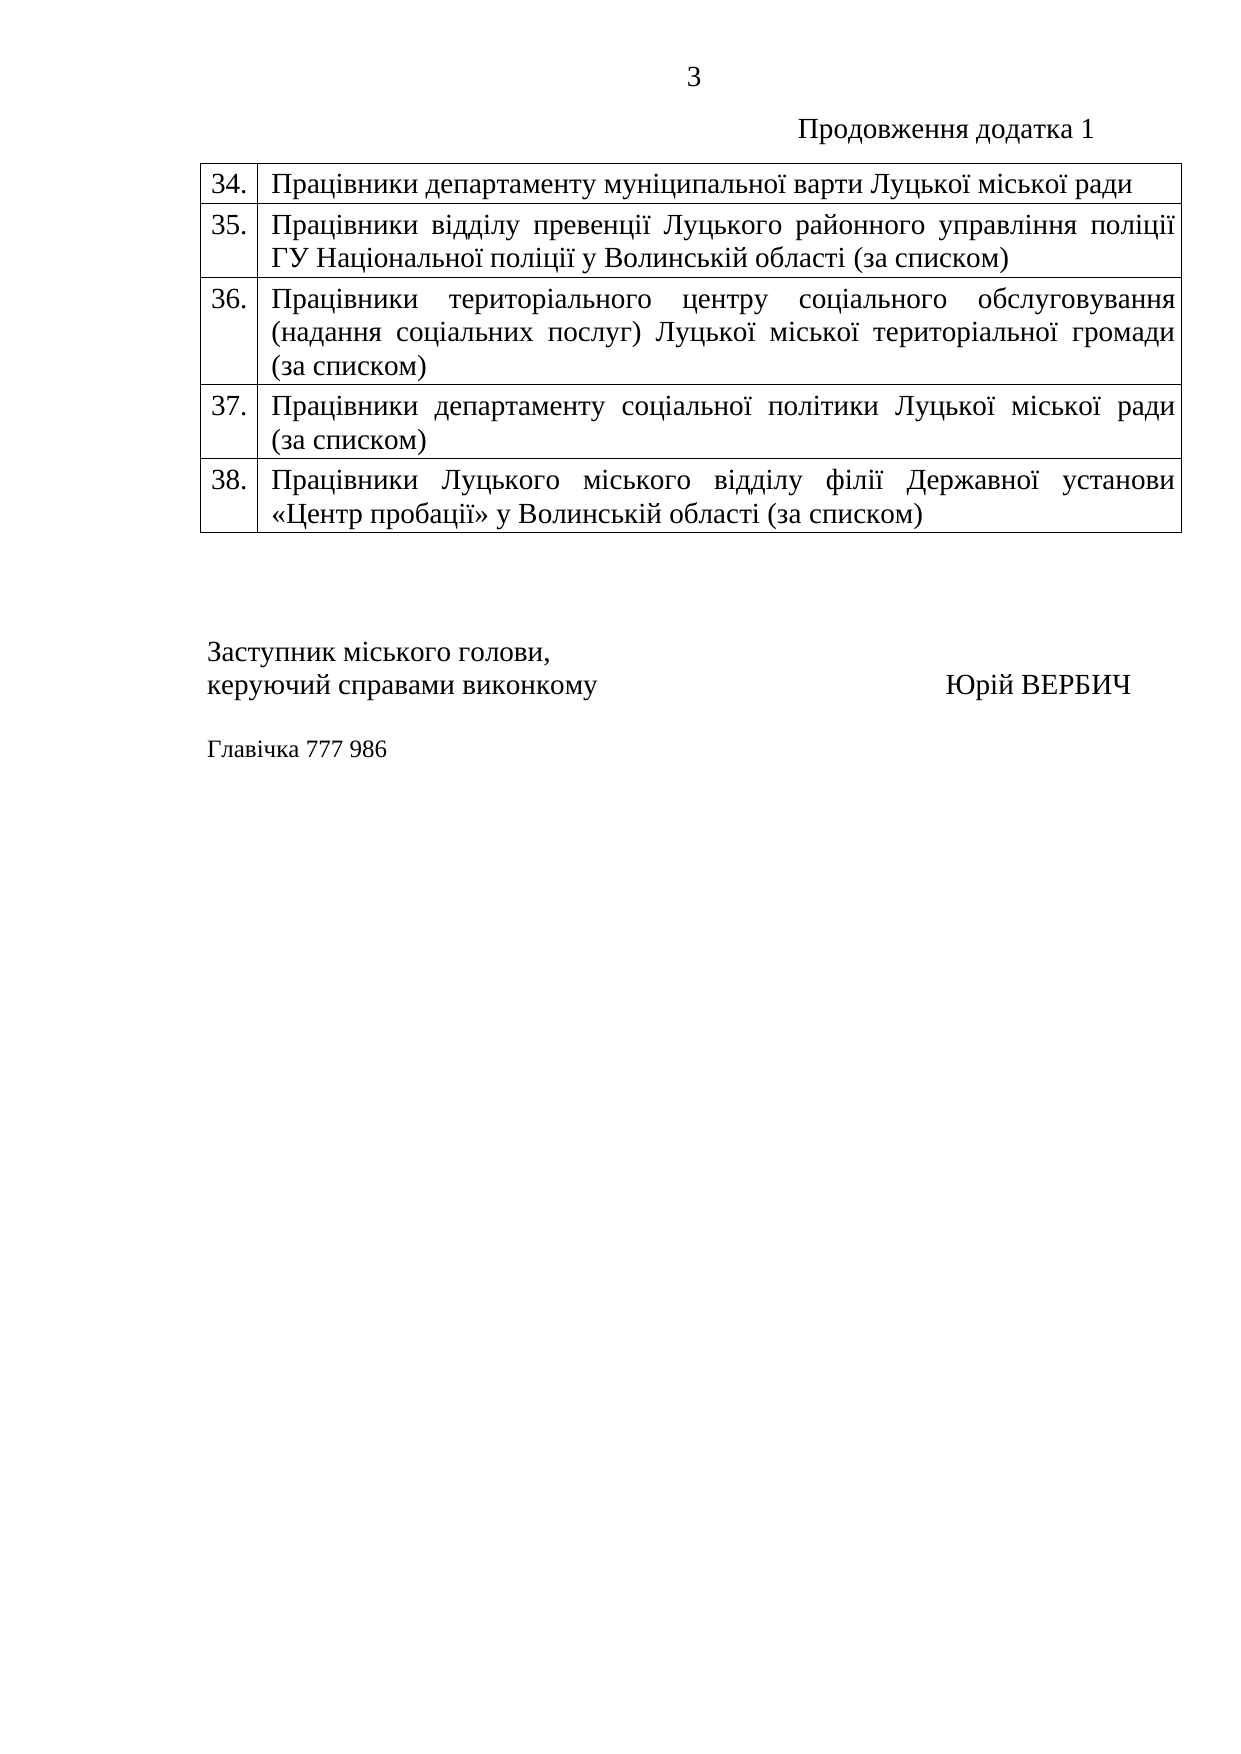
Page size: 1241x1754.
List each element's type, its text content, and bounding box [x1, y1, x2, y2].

text керуючий справами виконкому Юрій ВЕРБИЧ [207, 667, 1181, 701]
table_cell Працівники відділу превенції Луцького районного управління поліції ГУ Національної поліції у Волинській області (за списком) [258, 204, 1181, 277]
table_cell Працівники департаменту соціальної політики Луцької міської ради (за списком) [258, 385, 1181, 458]
table_cell Працівники Луцького міського відділу філії Державної установи «Центр пробації» у Волинській області (за списком) [258, 459, 1181, 532]
table_cell [201, 164, 257, 203]
text Главічка 777 986 [207, 734, 1181, 763]
table_cell [201, 385, 257, 458]
table_cell [201, 459, 257, 532]
table_cell Працівники департаменту муніципальної варти Луцької міської ради [258, 164, 1181, 203]
table_cell Працівники територіального центру соціального обслуговування (надання соціальних послуг) Луцької міської територіальної громади (за списком) [258, 278, 1181, 384]
table_cell [201, 204, 257, 277]
table_cell [201, 278, 257, 384]
text Заступник міського голови, [207, 634, 1181, 667]
